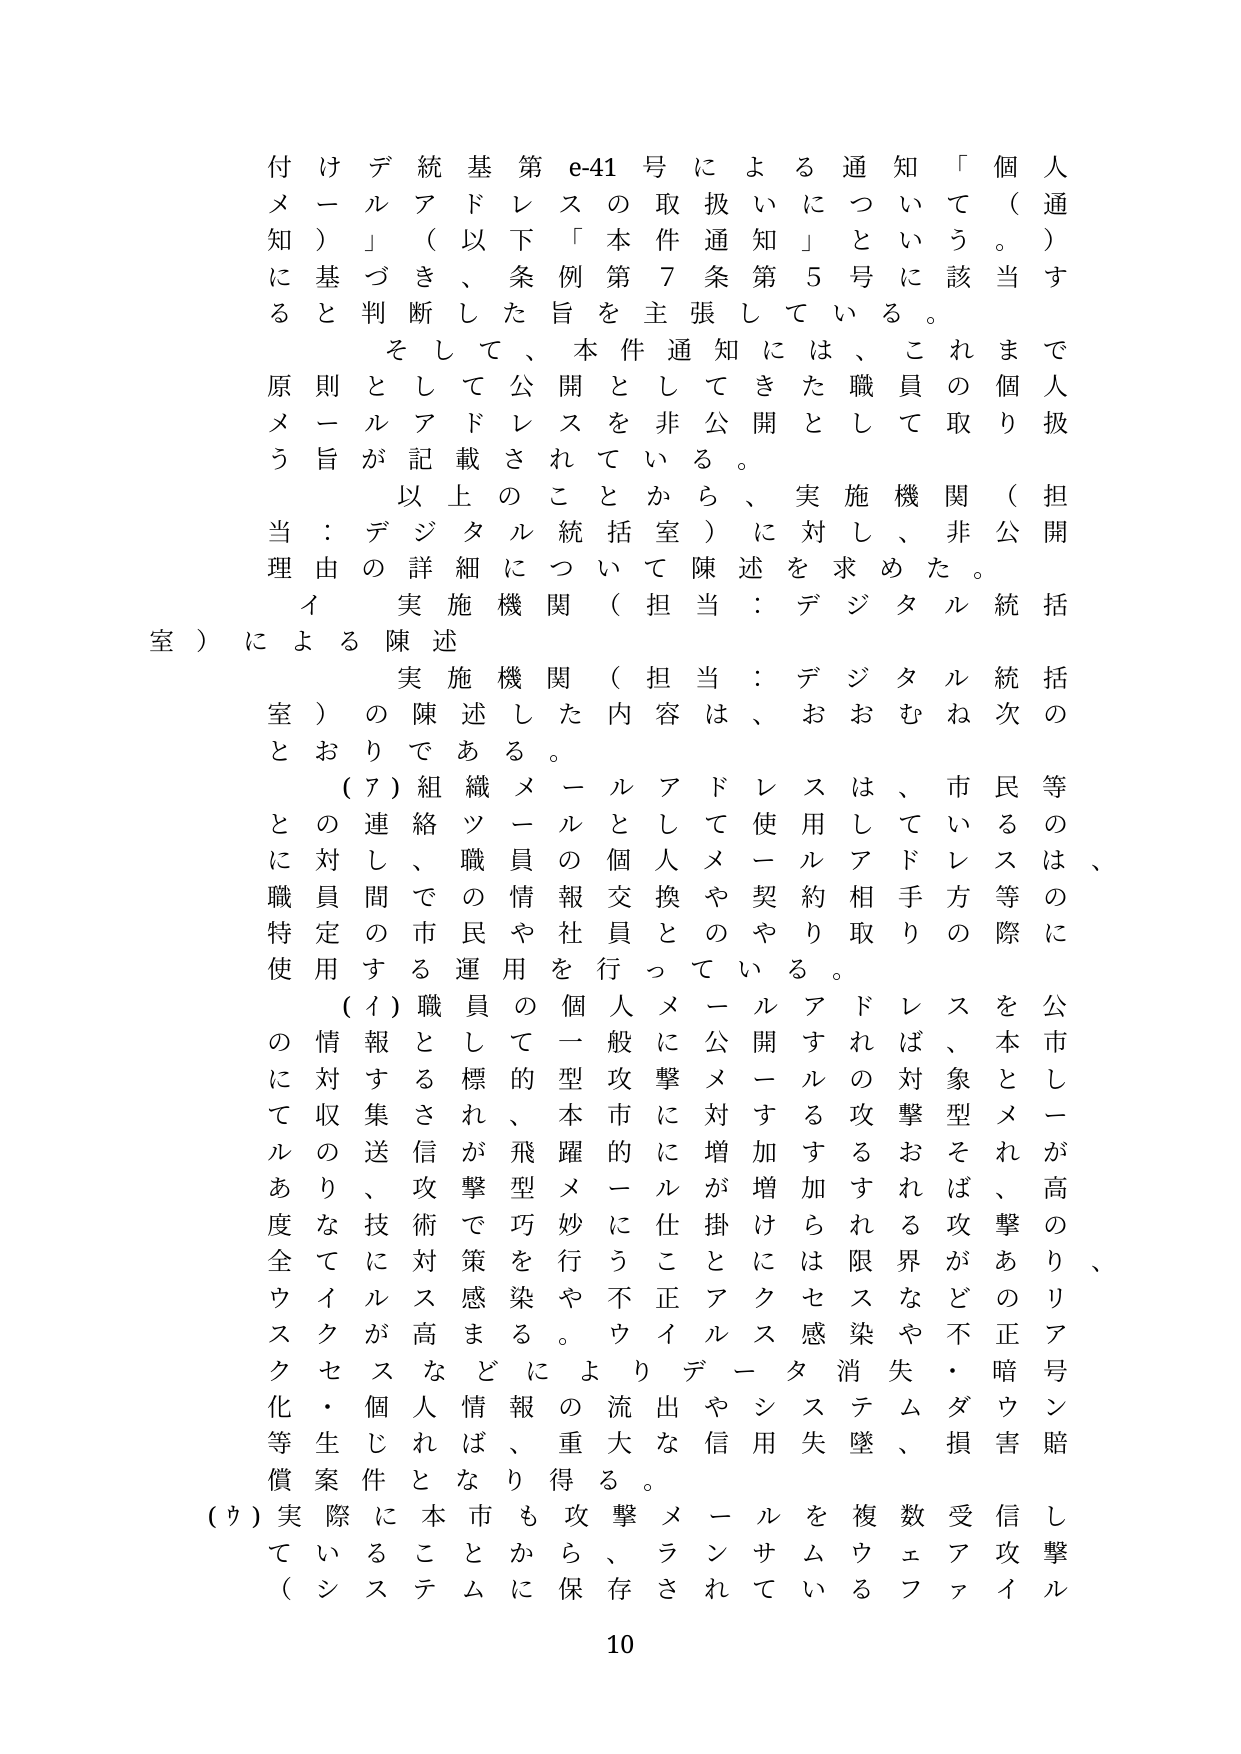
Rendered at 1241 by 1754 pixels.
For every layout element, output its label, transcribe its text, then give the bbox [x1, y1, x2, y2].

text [149, 1497, 1091, 1606]
text 実施機関（担当：デジタル統括室）の陳述した内容は、おおむね次のとおりである。 [149, 658, 1091, 768]
text (ｱ) 組織メールアドレスは、市民等との連絡ツールとして使用しているのに対し、職員の個人メールアドレスは、職員間での情報交換や契約相手方等の特定の市民や社員とのやり取りの際に使用する運用を行っている。 [149, 768, 1091, 986]
text 以上のことから、実施機関（担当：デジタル統括室）に対し、非公開理由の詳細について陳述を求めた。 [149, 476, 1091, 585]
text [149, 148, 1091, 330]
text そして、本件通知には、これまで、原則として公開としてきた職員の個人メールアドレスを非公開として取り扱う旨が記載されている。 [149, 330, 1091, 476]
text (ｲ) 職員の個人メールアドレスを公の情報として一般に公開すれば、本市に対する標的型攻撃メールの対象として収集され、本市に対する攻撃型メールの送信が飛躍的に増加するおそれがあり、攻撃型メールが増加すれば、高度な技術で巧妙に仕掛けられる攻撃の全てに対策を行うことには限界があり、ウイルス感染や不正アクセスなどのリスクが高まる。ウイルス感染や不正アクセスなどによりデータ消失・暗号化・個人情報の流出やシステムダウン等生じれば、重大な信用失墜、損害賠償案件となり得る。 [149, 986, 1091, 1497]
text イ 実施機関（担当：デジタル統括室）による陳述 [149, 585, 1091, 658]
